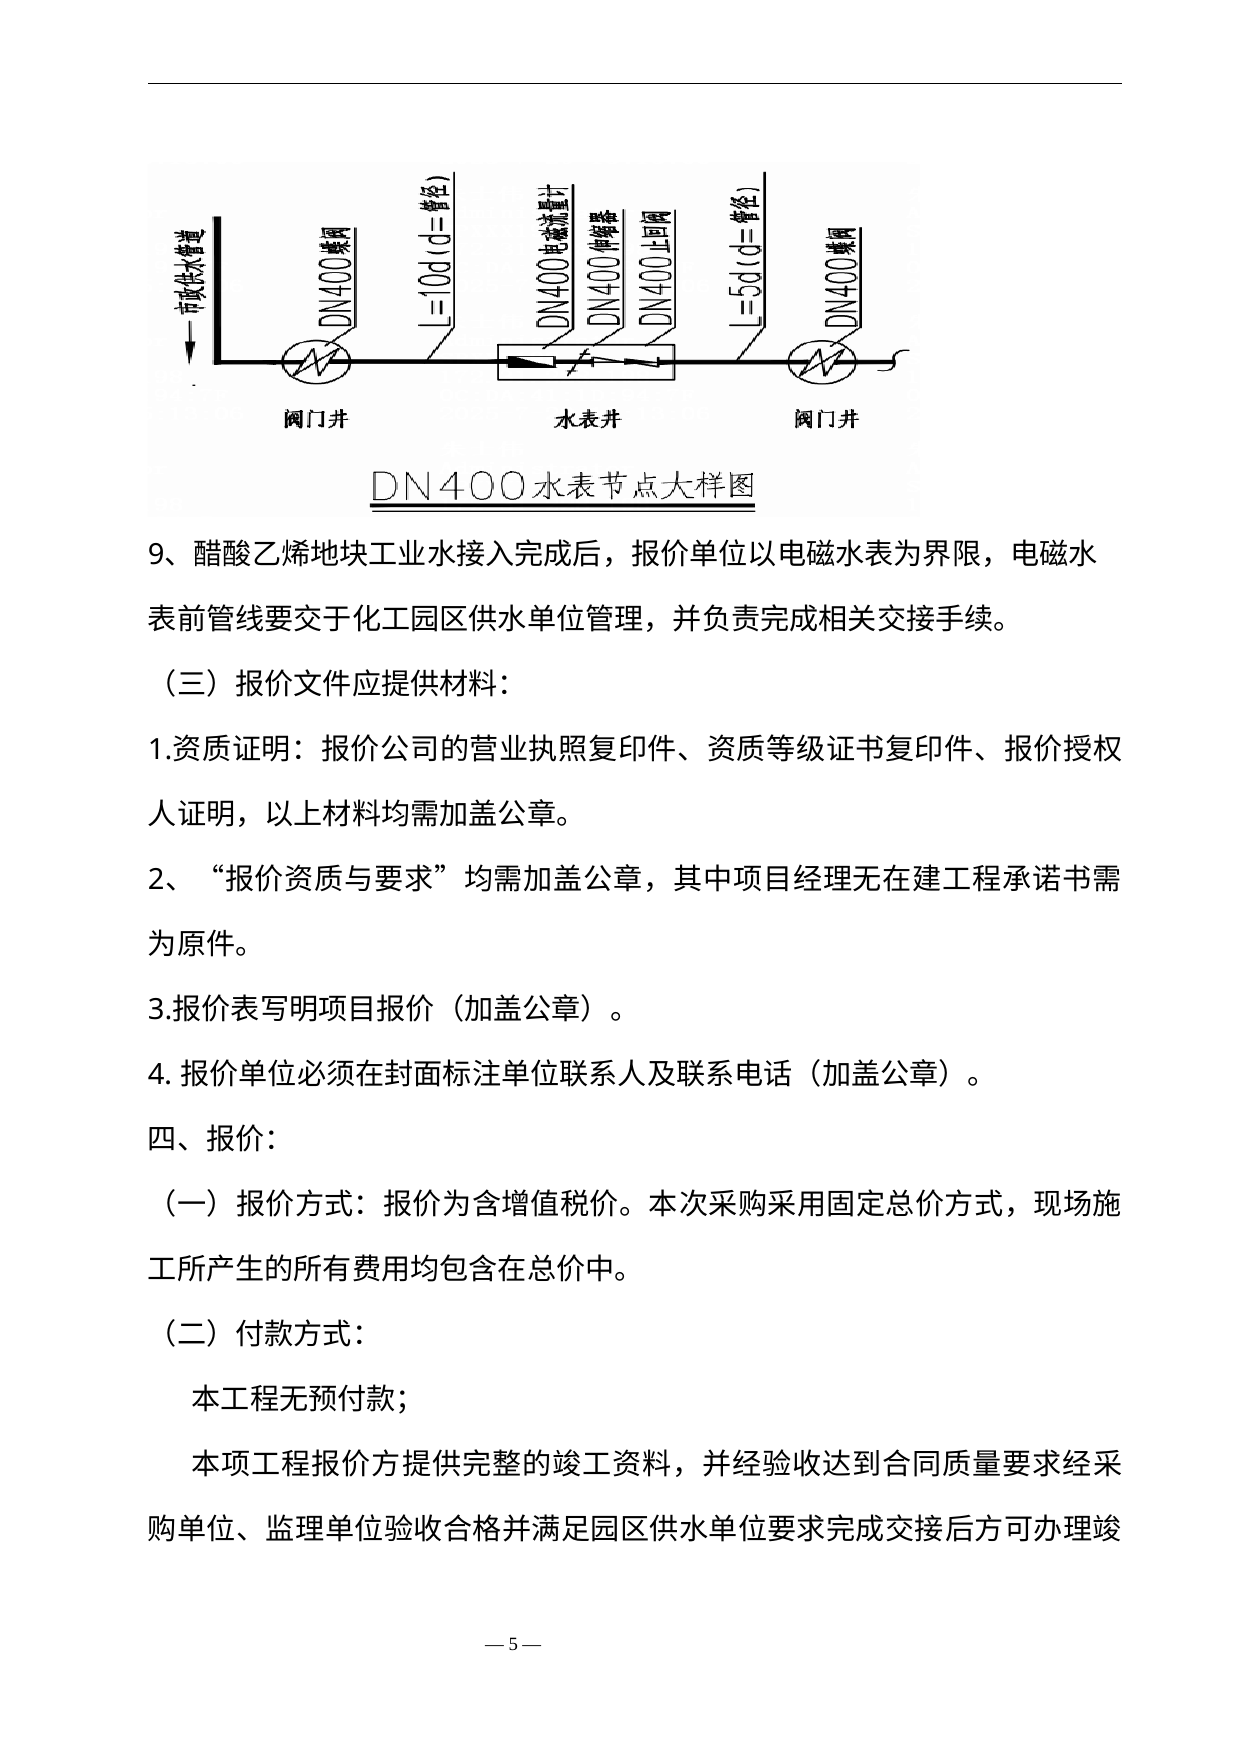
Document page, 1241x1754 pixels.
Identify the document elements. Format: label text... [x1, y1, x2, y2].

text 四、报价： [148, 1104, 1122, 1169]
text 9、醋酸乙烯地块工业水接入完成后，报价单位以电磁水表为界限，电磁水表前管线要交于化工园区供水单位管理，并负责完成相关交接手续。 [148, 519, 1122, 649]
text （二）付款方式： [148, 1299, 1122, 1364]
text （一）报价方式：报价为含增值税价。本次采购采用固定总价方式，现场施工所产生的所有费用均包含在总价中。 [148, 1169, 1122, 1299]
list 本工程无预付款； [148, 1364, 1122, 1429]
text （三）报价文件应提供材料： [148, 649, 1122, 714]
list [148, 1429, 1122, 1559]
text 3.报价表写明项目报价（加盖公章）。 [148, 974, 1122, 1039]
text 4. 报价单位必须在封面标注单位联系人及联系电话（加盖公章）。 [148, 1039, 1122, 1104]
text 1.资质证明：报价公司的营业执照复印件、资质等级证书复印件、报价授权人证明，以上材料均需加盖公章。 [148, 714, 1122, 844]
picture [147, 162, 920, 517]
text 2、“报价资质与要求”均需加盖公章，其中项目经理无在建工程承诺书需为原件。 [148, 844, 1122, 974]
